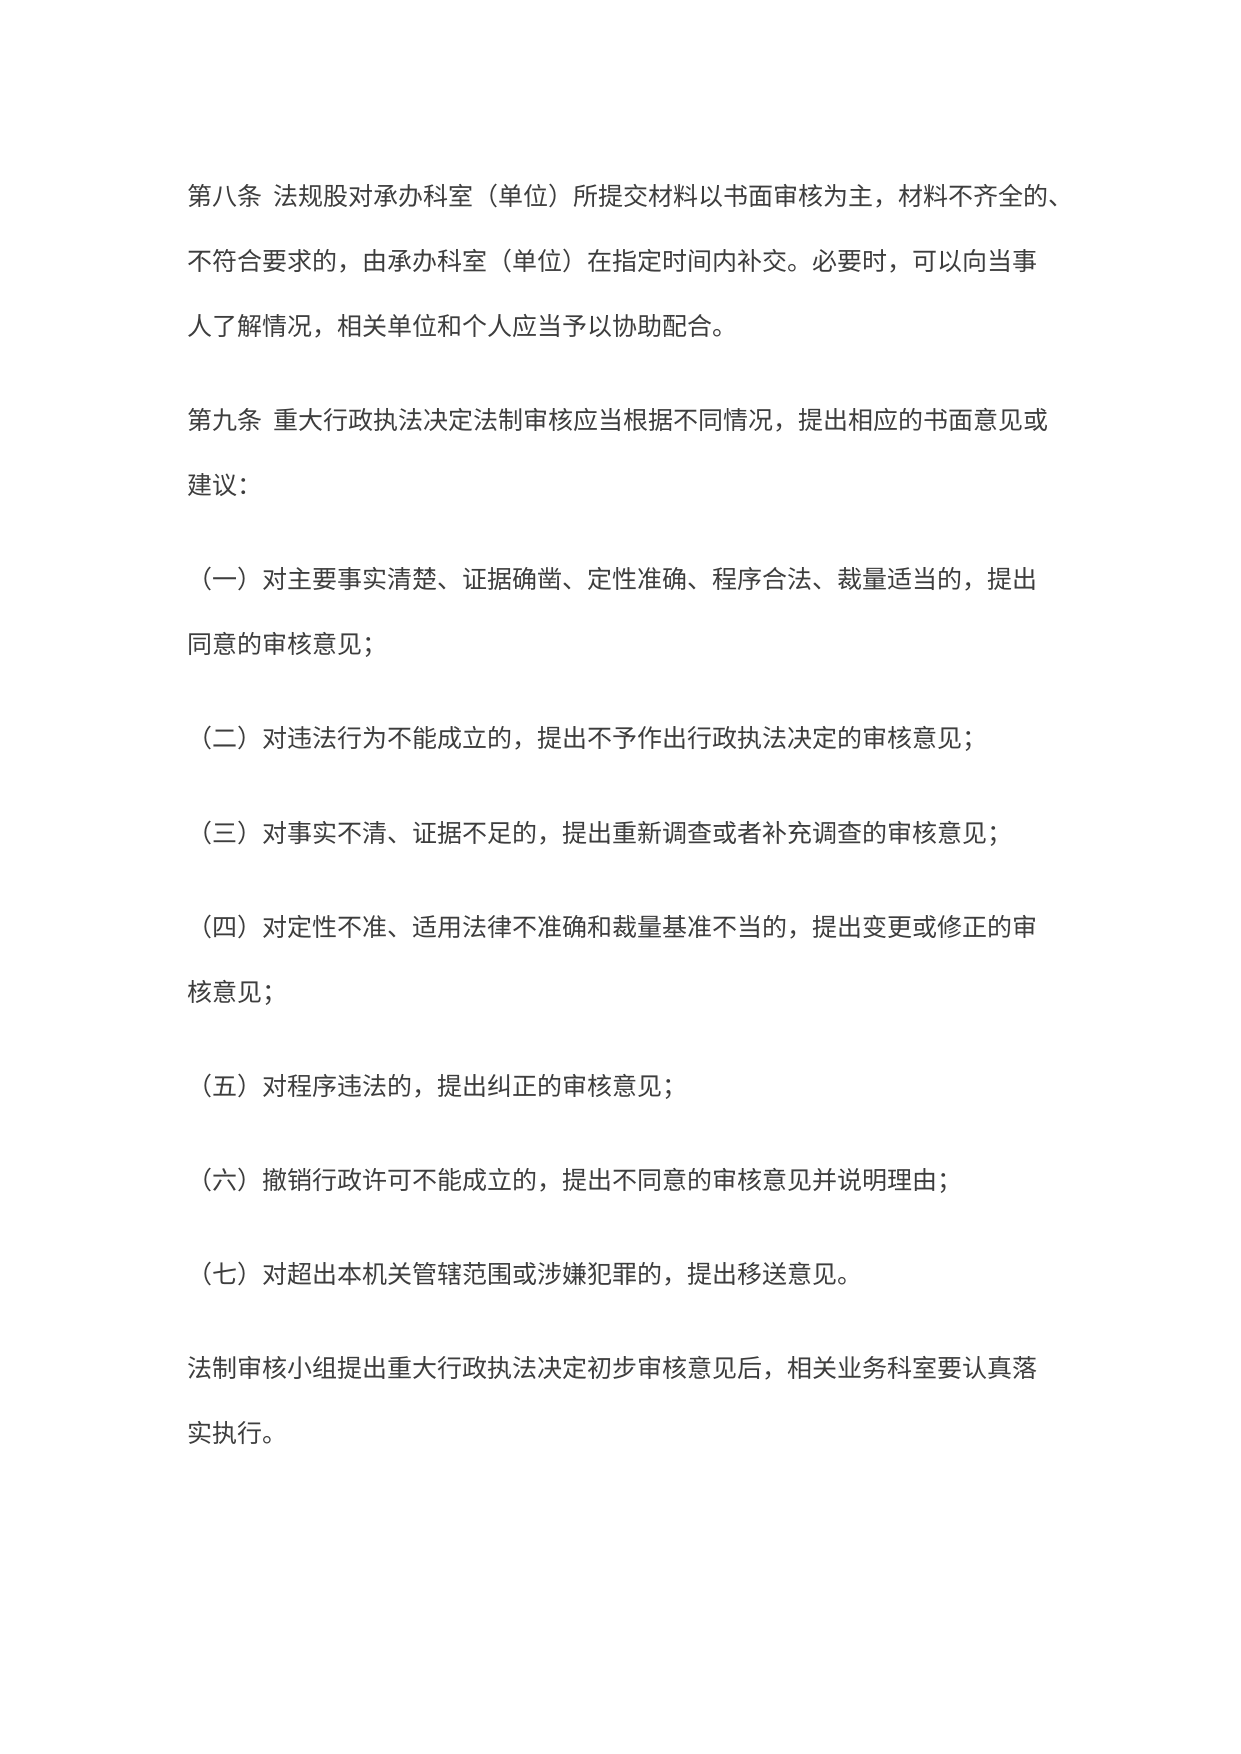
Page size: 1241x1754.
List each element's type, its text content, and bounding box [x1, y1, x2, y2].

text 第八条 法规股对承办科室（单位）所提交材料以书面审核为主，材料不齐全的、不符合要求的，由承办科室（单位）在指定时间内补交。必要时，可以向当事人了解情况，相关单位和个人应当予以协助配合。 [187, 162, 1053, 357]
text （三）对事实不清、证据不足的，提出重新调查或者补充调查的审核意见； [187, 799, 1053, 864]
text （五）对程序违法的，提出纠正的审核意见； [187, 1052, 1053, 1117]
text 第九条 重大行政执法决定法制审核应当根据不同情况，提出相应的书面意见或建议： [187, 386, 1053, 516]
text （一）对主要事实清楚、证据确凿、定性准确、程序合法、裁量适当的，提出同意的审核意见； [187, 545, 1053, 675]
text 法制审核小组提出重大行政执法决定初步审核意见后，相关业务科室要认真落实执行。 [187, 1334, 1053, 1464]
text （七）对超出本机关管辖范围或涉嫌犯罪的，提出移送意见。 [187, 1240, 1053, 1305]
text （六）撤销行政许可不能成立的，提出不同意的审核意见并说明理由； [187, 1146, 1053, 1211]
text （四）对定性不准、适用法律不准确和裁量基准不当的，提出变更或修正的审核意见； [187, 893, 1053, 1023]
text （二）对违法行为不能成立的，提出不予作出行政执法决定的审核意见； [187, 704, 1053, 769]
